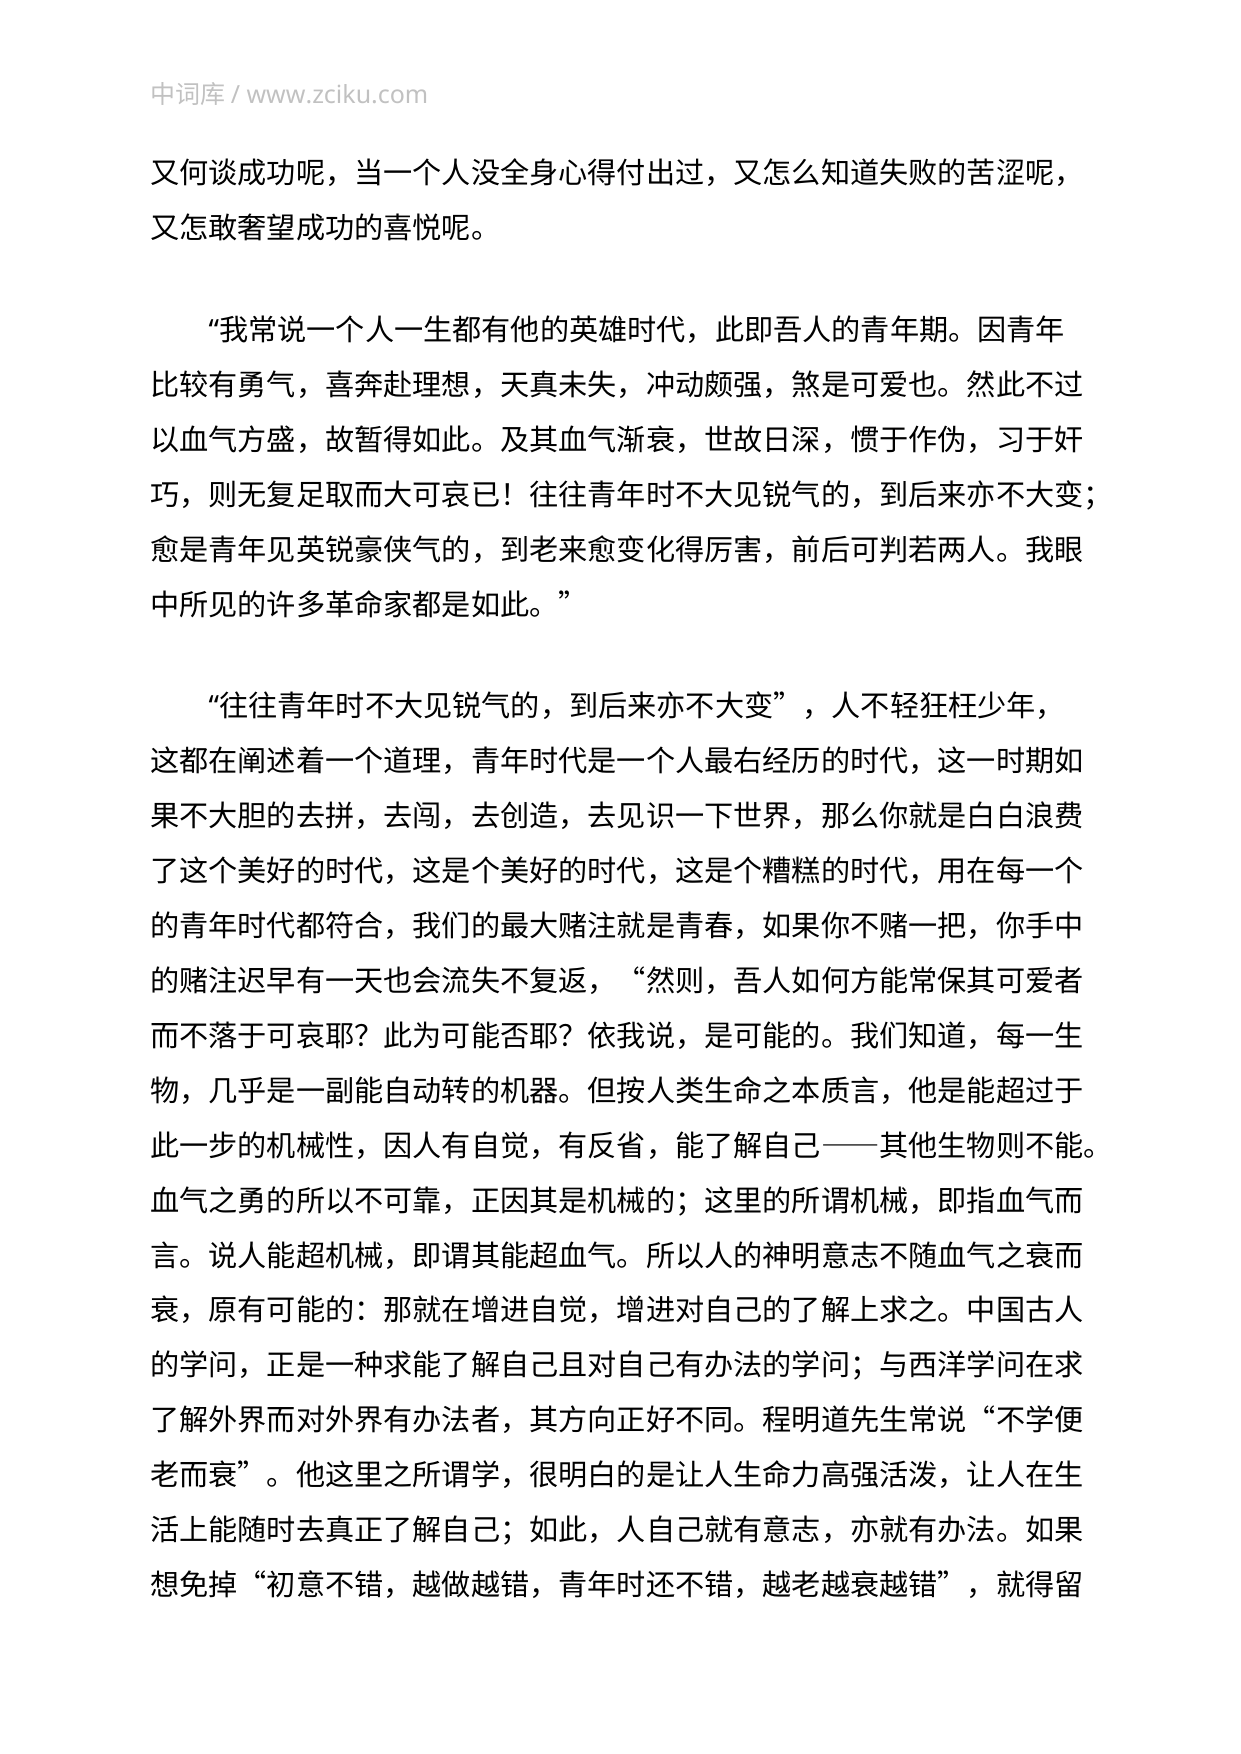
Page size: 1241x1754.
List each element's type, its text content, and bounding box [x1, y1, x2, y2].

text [150, 150, 1090, 247]
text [150, 683, 1090, 1604]
text “我常说一个人一生都有他的英雄时代，此即吾人的青年期。因青年比较有勇气，喜奔赴理想，天真未失，冲动颇强，煞是可爱也。然此不过以血气方盛，故暂得如此。及其血气渐衰，世故日深，惯于作伪，习于奸巧，则无复足取而大可哀已！往往青年时不大见锐气的，到后来亦不大变；愈是青年见英锐豪侠气的，到老来愈变化得厉害，前后可判若两人。我眼中所见的许多革命家都是如此。” [150, 307, 1090, 623]
